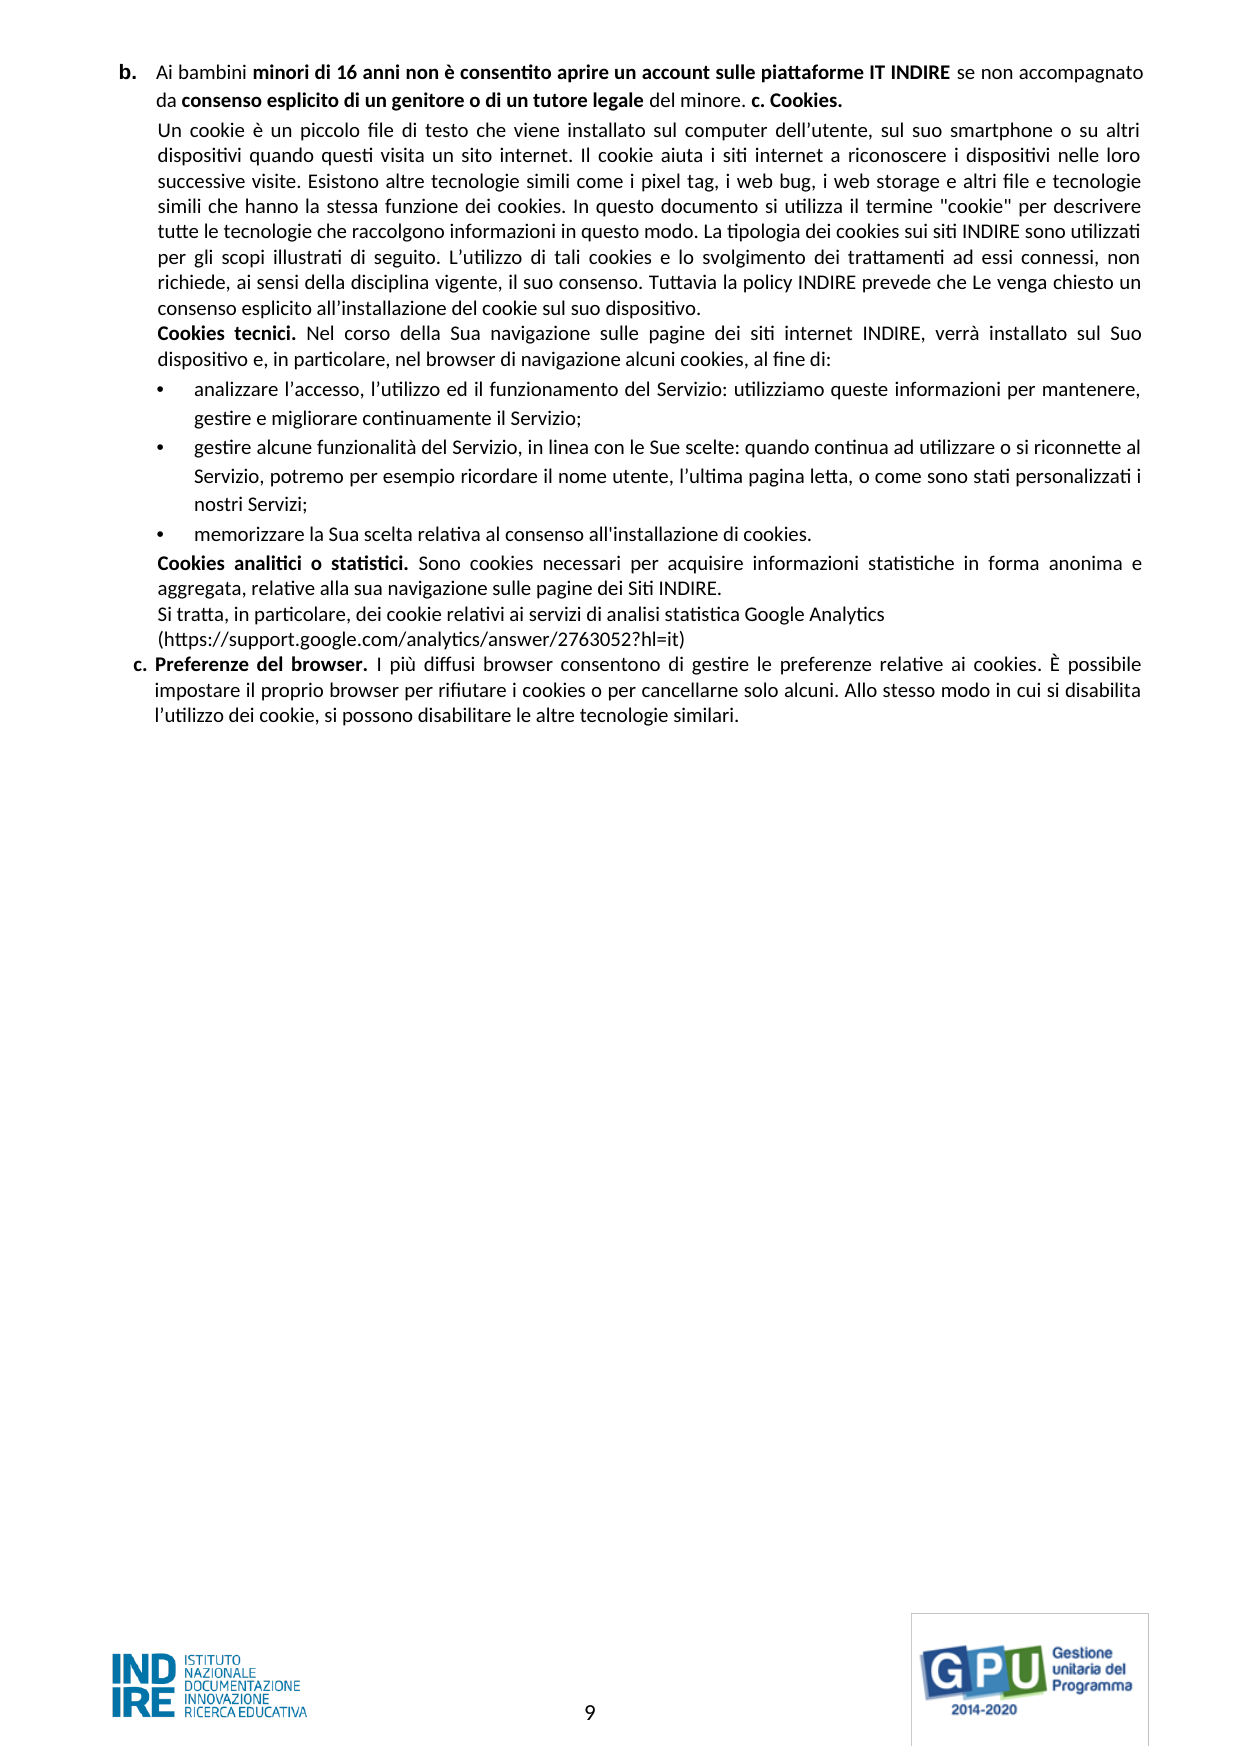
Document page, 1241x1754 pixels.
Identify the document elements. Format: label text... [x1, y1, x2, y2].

text Cookies tecnici. Nel corso della Sua navigazione sulle pagine dei siti internet INDIRE, verrà installato sul Suo dispositivo e, in particolare, nel browser di navigazione alcuni cookies, al fine di: [157, 320, 1143, 371]
text c. Preferenze del browser. I più diffusi browser consentono di gestire le preferenze relative ai cookies. È possibile impostare il proprio browser per rifiutare i cookies o per cancellarne solo alcuni. Allo stesso modo in cui si disabilita l’utilizzo dei cookie, si possono disabilitare le altre tecnologie similari. [133, 652, 1143, 728]
text Si tratta, in particolare, dei cookie relativi ai servizi di analisi statistica Google Analytics [157, 601, 1143, 626]
text (https://support.google.com/analytics/answer/2763052?hl=it) [157, 626, 1143, 652]
list analizzare l’accesso, l’utilizzo ed il funzionamento del Servizio: utilizziamo queste informazioni per mantenere, gestire e migliorare continuamente il Servizio; [156, 377, 1143, 431]
picture [909, 1612, 1150, 1746]
list gestire alcune funzionalità del Servizio, in linea con le Sue scelte: quando continua ad utilizzare o si riconnette al Servizio, potremo per esempio ricordare il nome utente, l’ultima pagina letta, o come sono stati personalizzati i nostri Servizi; [156, 434, 1143, 517]
list memorizzare la Sua scelta relativa al consenso all'installazione di cookies. [156, 521, 1143, 546]
text Cookies analitici o statistici. Sono cookies necessari per acquisire informazioni statistiche in forma anonima e aggregata, relative alla sua navigazione sulle pagine dei Siti INDIRE. [157, 550, 1143, 601]
picture [109, 1652, 313, 1718]
text Un cookie è un piccolo file di testo che viene installato sul computer dell’utente, sul suo smartphone o su altri dispositivi quando questi visita un sito internet. Il cookie aiuta i siti internet a riconoscere i dispositivi nelle loro successive visite. Esistono altre tecnologie simili come i pixel tag, i web bug, i web storage e altri file e tecnologie simili che hanno la stessa funzione dei cookies. In questo documento si utilizza il termine "cookie" per descrivere tutte le tecnologie che raccolgono informazioni in questo modo. La tipologia dei cookies sui siti INDIRE sono utilizzati per gli scopi illustrati di seguito. L’utilizzo di tali cookies e lo svolgimento dei trattamenti ad essi connessi, non richiede, ai sensi della disciplina vigente, il suo consenso. Tuttavia la policy INDIRE prevede che Le venga chiesto un consenso esplicito all’installazione del cookie sul suo dispositivo. [157, 117, 1143, 320]
picture [241, 1709, 246, 1718]
list Ai bambini minori di 16 anni non è consentito aprire un account sulle piattaforme IT INDIRE se non accompagnato da consenso esplicito di un genitore o di un tutore legale del minore. c. Cookies. [118, 59, 1143, 113]
